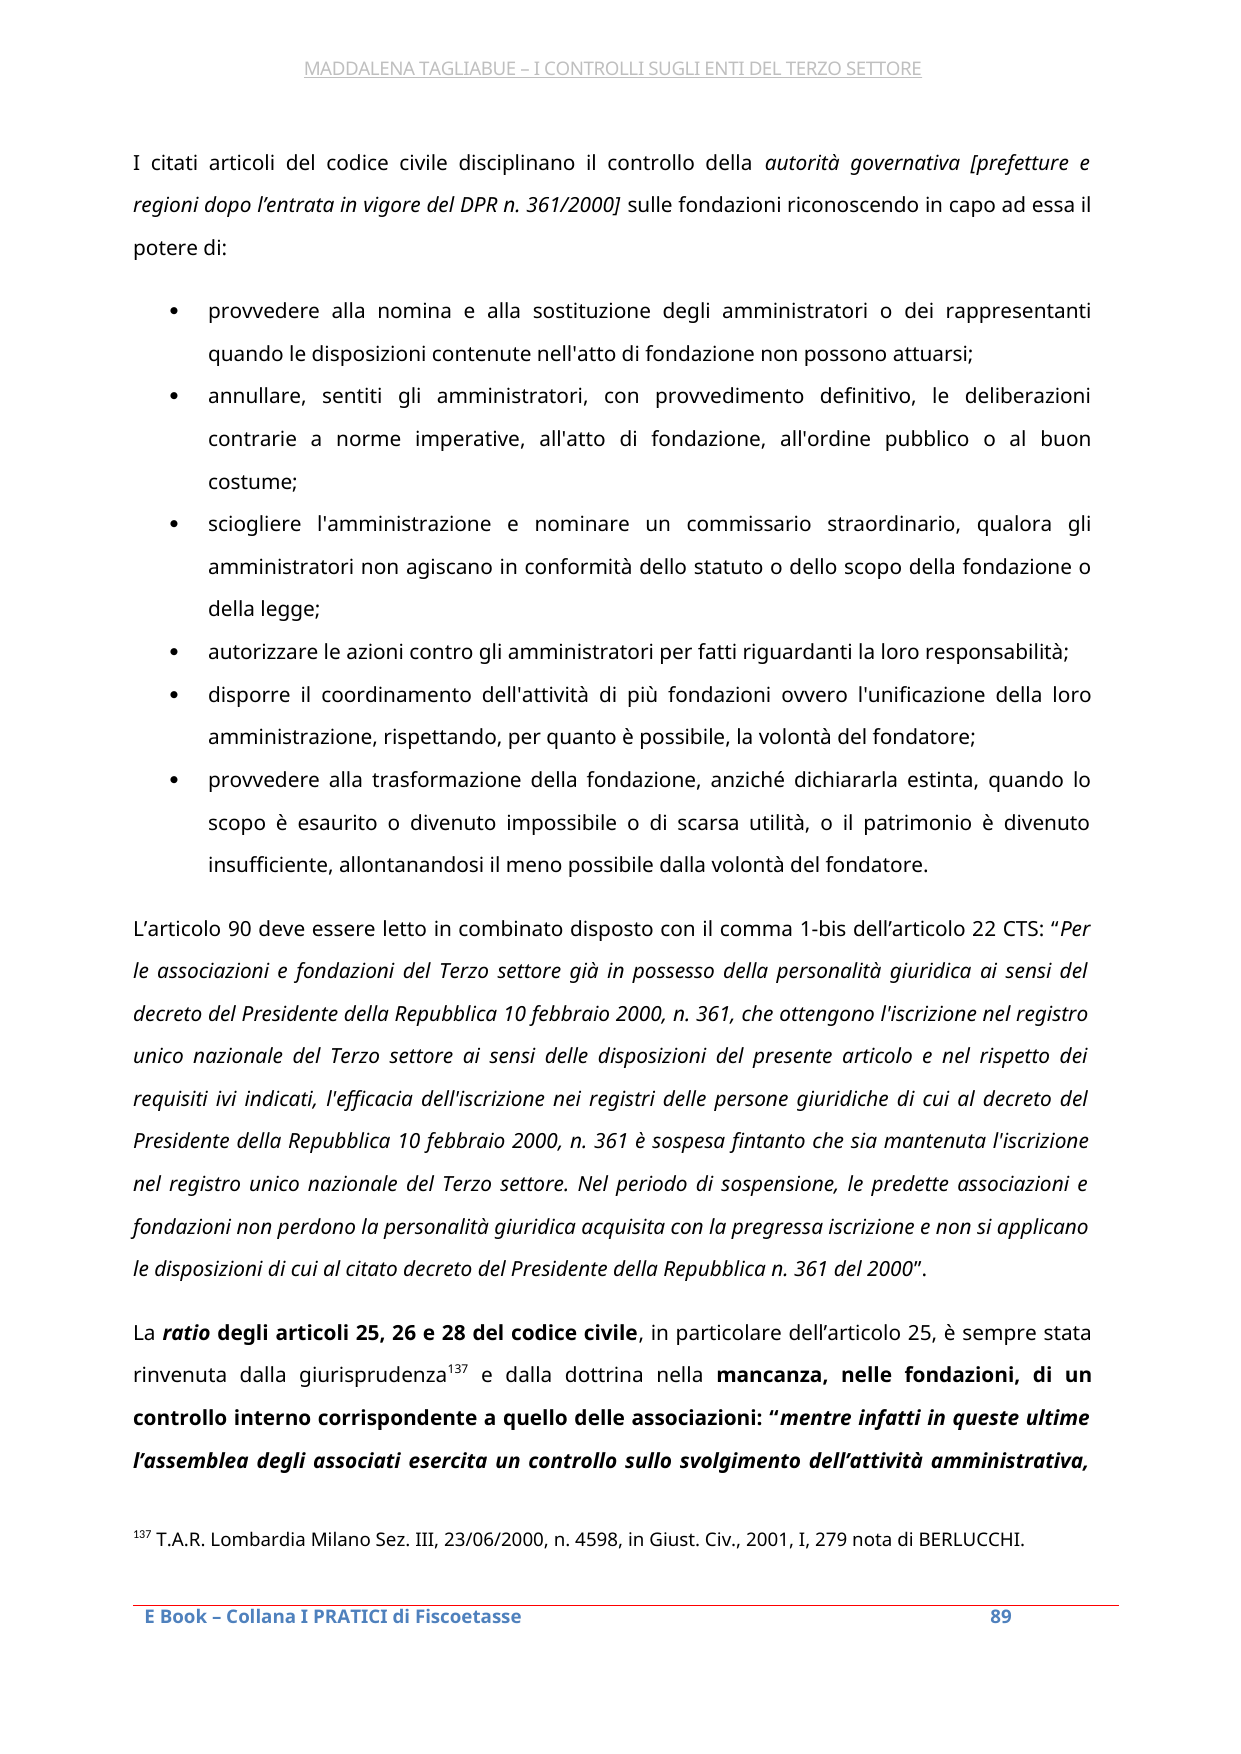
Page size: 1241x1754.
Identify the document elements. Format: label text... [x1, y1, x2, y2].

list disporre il coordinamento dell'attività di più fondazioni ovvero l'unificazione della loro amministrazione, rispettando, per quanto è possibile, la volontà del fondatore; [170, 680, 1092, 751]
text I citati articoli del codice civile disciplinano il controllo della autorità governativa [prefetture e regioni dopo l’entrata in vigore del DPR n. 361/2000] sulle fondazioni riconoscendo in capo ad essa il potere di: [133, 148, 1092, 261]
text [133, 1318, 1092, 1474]
list provvedere alla nomina e alla sostituzione degli amministratori o dei rappresentanti quando le disposizioni contenute nell'atto di fondazione non possono attuarsi; [170, 296, 1092, 367]
list annullare, sentiti gli amministratori, con provvedimento definitivo, le deliberazioni contrarie a norme imperative, all'atto di fondazione, all'ordine pubblico o al buon costume; [170, 382, 1092, 495]
list autorizzare le azioni contro gli amministratori per fatti riguardanti la loro responsabilità; [170, 637, 1092, 666]
text L’articolo 90 deve essere letto in combinato disposto con il comma 1-bis dell’articolo 22 CTS: “Per le associazioni e fondazioni del Terzo settore già in possesso della personalità giuridica ai sensi del decreto del Presidente della Repubblica 10 febbraio 2000, n. 361, che ottengono l'iscrizione nel registro unico nazionale del Terzo settore ai sensi delle disposizioni del presente articolo e nel rispetto dei requisiti ivi indicati, l'efficacia dell'iscrizione nei registri delle persone giuridiche di cui al decreto del Presidente della Repubblica 10 febbraio 2000, n. 361 è sospesa fintanto che sia mantenuta l'iscrizione nel registro unico nazionale del Terzo settore. Nel periodo di sospensione, le predette associazioni e fondazioni non perdono la personalità giuridica acquisita con la pregressa iscrizione e non si applicano le disposizioni di cui al citato decreto del Presidente della Repubblica n. 361 del 2000”. [133, 914, 1092, 1283]
list sciogliere l'amministrazione e nominare un commissario straordinario, qualora gli amministratori non agiscano in conformità dello statuto o dello scopo della fondazione o della legge; [170, 509, 1092, 623]
list provvedere alla trasformazione della fondazione, anziché dichiararla estinta, quando lo scopo è esaurito o divenuto impossibile o di scarsa utilità, o il patrimonio è divenuto insufficiente, allontanandosi il meno possibile dalla volontà del fondatore. [170, 765, 1092, 879]
